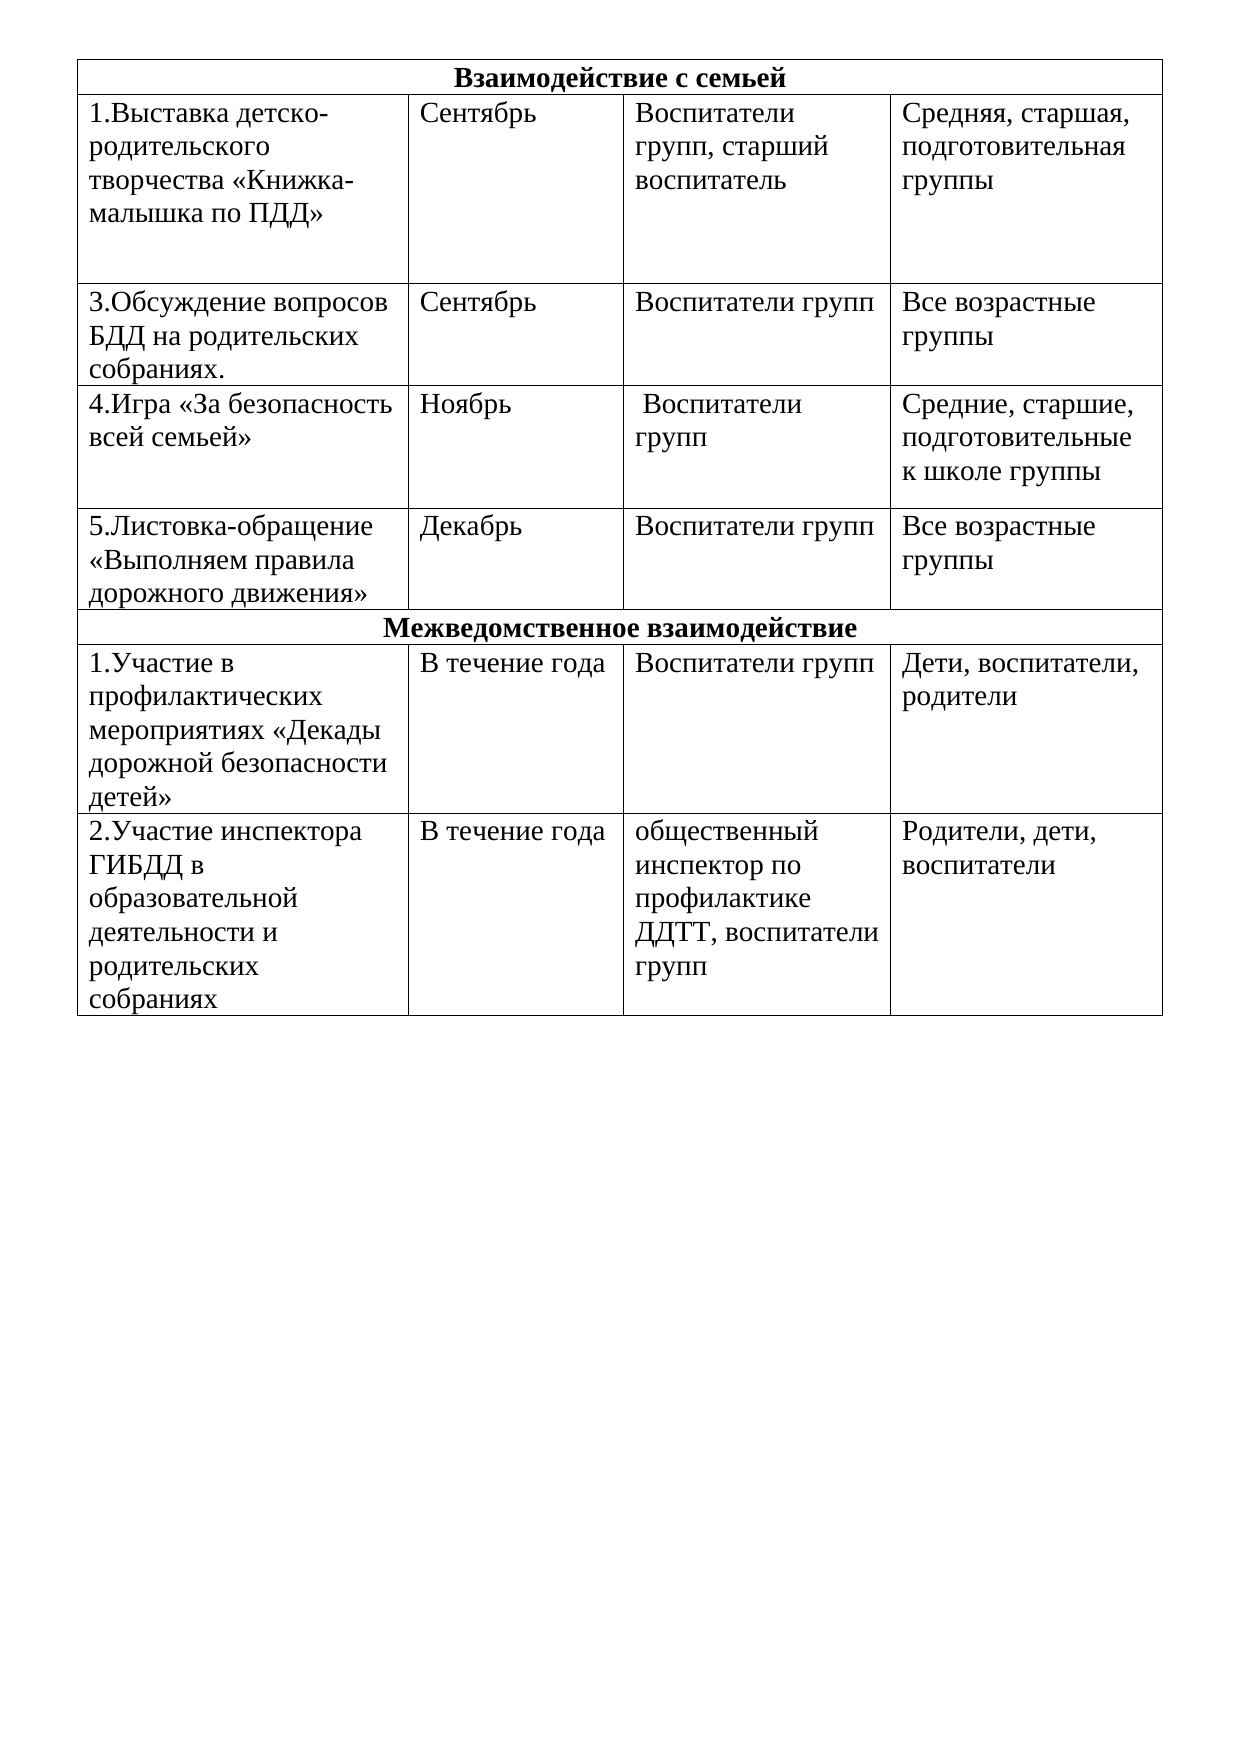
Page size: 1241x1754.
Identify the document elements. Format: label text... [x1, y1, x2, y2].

table_cell Средняя, старшая, подготовительная группы [891, 95, 1162, 283]
table_cell В течение года [409, 645, 623, 812]
table_cell Средние, старшие, подготовительные к школе группы [891, 386, 1162, 507]
table_cell Воспитатели групп [624, 284, 890, 385]
table_cell 5.Листовка-обращение «Выполняем правила дорожного движения» [78, 509, 408, 609]
table_cell 2.Участие инспектора ГИБДД в образовательной деятельности и родительских собраниях [78, 814, 408, 1015]
table_cell Родители, дети, воспитатели [891, 814, 1162, 1015]
table_cell Воспитатели групп [624, 509, 890, 609]
table_cell Воспитатели групп [624, 645, 890, 812]
table_cell Все возрастные группы [891, 509, 1162, 609]
table_cell Декабрь [409, 509, 623, 609]
table_cell 1.Участие в профилактических мероприятиях «Декады дорожной безопасности детей» [78, 645, 408, 812]
table_cell общественный инспектор по профилактике ДДТТ, воспитатели групп [624, 814, 890, 1015]
table_cell 4.Игра «За безопасность всей семьей» [78, 386, 408, 507]
table_cell Сентябрь [409, 95, 623, 283]
table_cell Межведомственное взаимодействие [78, 610, 1162, 644]
table_cell В течение года [409, 814, 623, 1015]
table_cell Ноябрь [409, 386, 623, 507]
table_cell Воспитатели групп [624, 386, 890, 507]
table_cell 1.Выставка детско-родительского творчества «Книжка-малышка по ПДД» [78, 95, 408, 283]
table_cell Все возрастные группы [891, 284, 1162, 385]
table_cell Сентябрь [409, 284, 623, 385]
table_cell Взаимодействие с семьей [78, 60, 1162, 94]
table_cell Дети, воспитатели, родители [891, 645, 1162, 812]
table_cell 3.Обсуждение вопросов БДД на родительских собраниях. [225, 284, 408, 385]
table_cell Воспитатели групп, старший воспитатель [624, 95, 890, 283]
